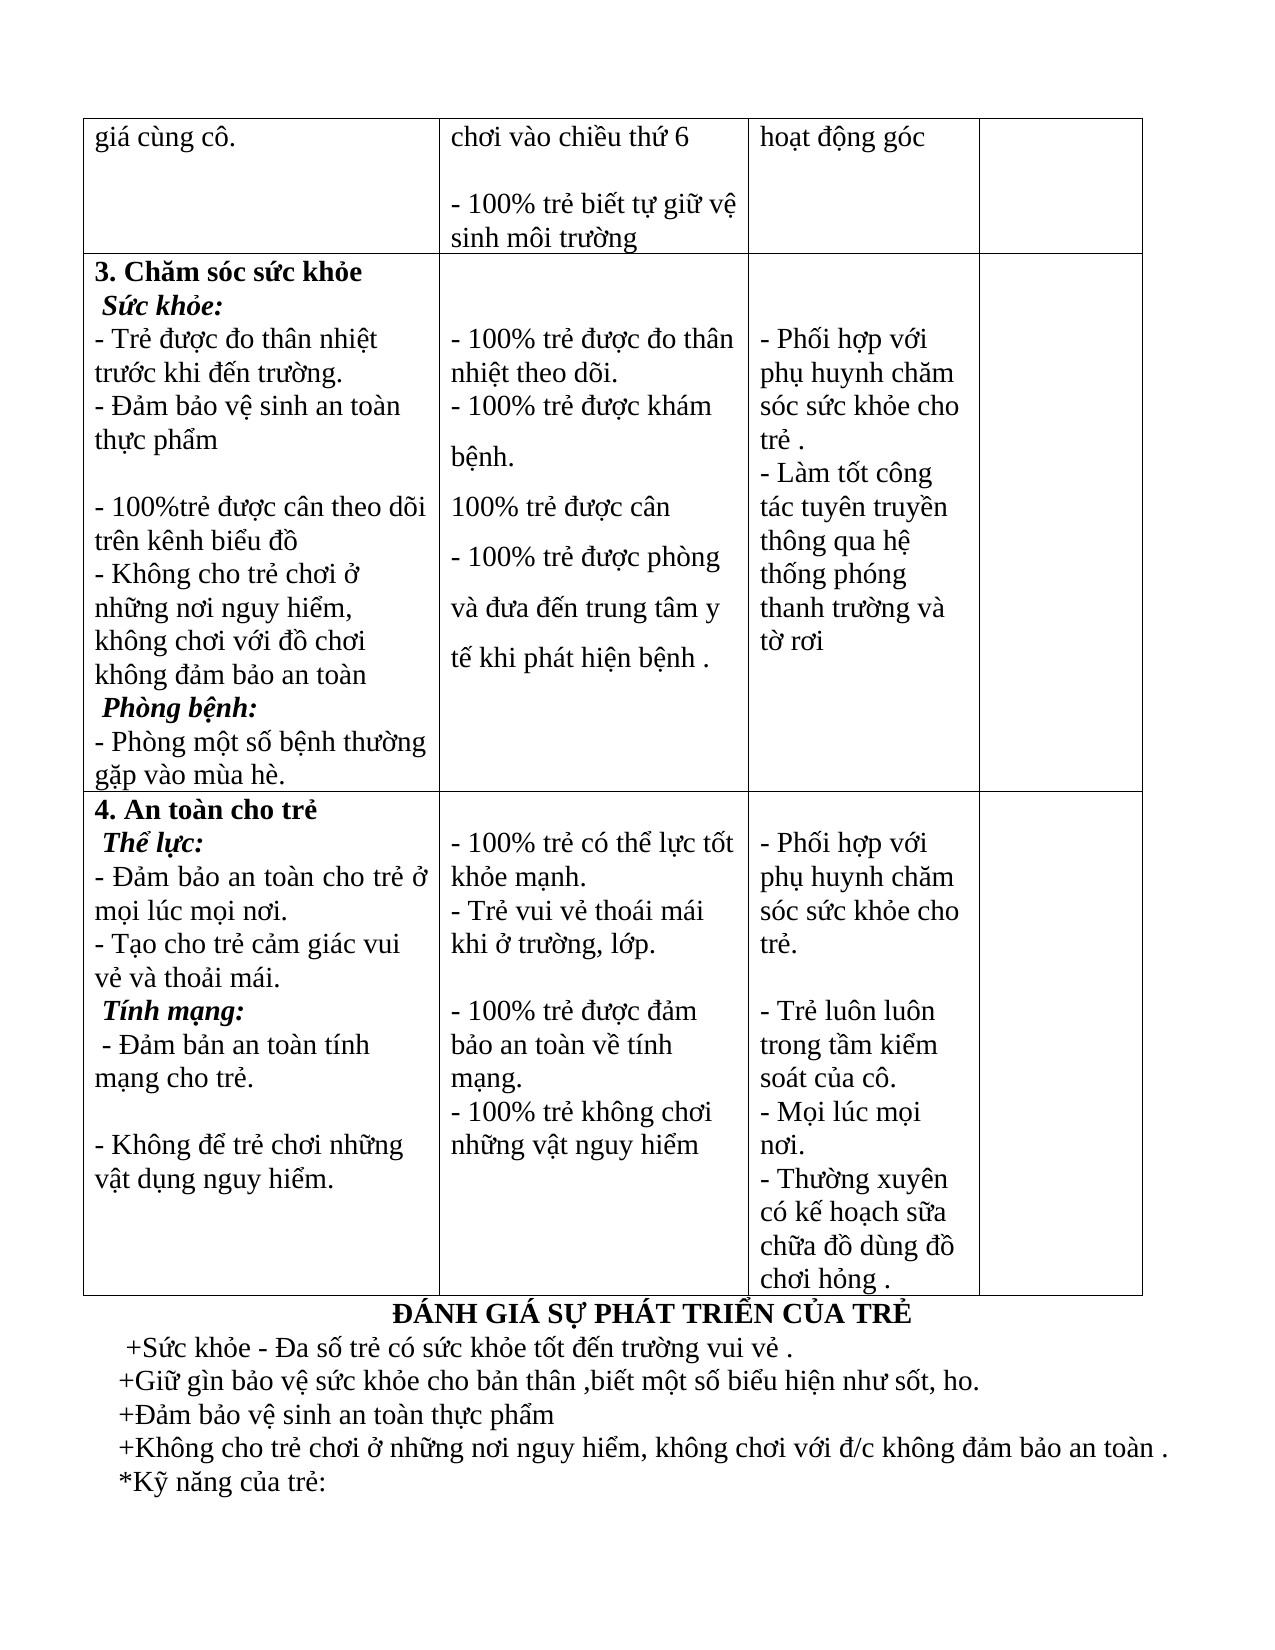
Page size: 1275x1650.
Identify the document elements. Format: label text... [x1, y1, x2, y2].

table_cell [440, 119, 748, 253]
table_cell 4. An toàn cho trẻ Thể lực: - Đảm bảo an toàn cho trẻ ở mọi lúc mọi nơi. - Tạo cho trẻ cảm giác vui vẻ và thoải mái. Tính mạng: - Đảm bản an toàn tính mạng cho trẻ. - Không để trẻ chơi những vật dụng nguy hiểm. [84, 792, 439, 1295]
table_cell 3. Chăm sóc sức khỏe Sức khỏe: - Trẻ được đo thân nhiệt trước khi đến trường. - Đảm bảo vệ sinh an toàn thực phẩm - 100%trẻ được cân theo dõi trên kênh biểu đồ - Không cho trẻ chơi ở những nơi nguy hiểm, không chơi với đồ chơi không đảm bảo an toàn Phòng bệnh: - Phòng một số bệnh thường gặp vào mùa hè. [84, 254, 439, 791]
text *Kỹ năng của trẻ: [118, 1464, 1186, 1497]
text ĐÁNH GIÁ SỰ PHÁT TRIỂN CỦA TRẺ [118, 1296, 1186, 1330]
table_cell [84, 119, 439, 253]
table_cell - 100% trẻ có thể lực tốt khỏe mạnh. - Trẻ vui vẻ thoái mái khi ở trường, lớp. - 100% trẻ được đảm bảo an toàn về tính mạng. - 100% trẻ không chơi những vật nguy hiểm [440, 792, 748, 1295]
table_cell [980, 119, 1142, 253]
text +Giữ gìn bảo vệ sức khỏe cho bản thân ,biết một số biểu hiện như sốt, ho. [118, 1363, 1186, 1397]
text +Đảm bảo vệ sinh an toàn thực phẩm [118, 1397, 1186, 1430]
table_cell [980, 792, 1142, 1295]
table_cell - Phối hợp với phụ huynh chăm sóc sức khỏe cho trẻ . - Làm tốt công tác tuyên truyền thông qua hệ thống phóng thanh trường và tờ rơi [749, 254, 979, 791]
table_cell - 100% trẻ được đo thân nhiệt theo dõi. - 100% trẻ được khám bệnh. 100% trẻ được cân - 100% trẻ được phòng và đưa đến trung tâm y tế khi phát hiện bệnh . [440, 254, 748, 791]
text +Sức khỏe - Đa số trẻ có sức khỏe tốt đến trường vui vẻ . [118, 1330, 1186, 1363]
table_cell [749, 119, 979, 253]
text +Không cho trẻ chơi ở những nơi nguy hiểm, không chơi với đ/c không đảm bảo an toàn . [118, 1430, 1186, 1464]
table_cell [980, 254, 1142, 791]
table_cell - Phối hợp với phụ huynh chăm sóc sức khỏe cho trẻ. - Trẻ luôn luôn trong tầm kiểm soát của cô. - Mọi lúc mọi nơi. - Thường xuyên có kế hoạch sữa chữa đồ dùng đồ chơi hỏng . [749, 792, 979, 1295]
